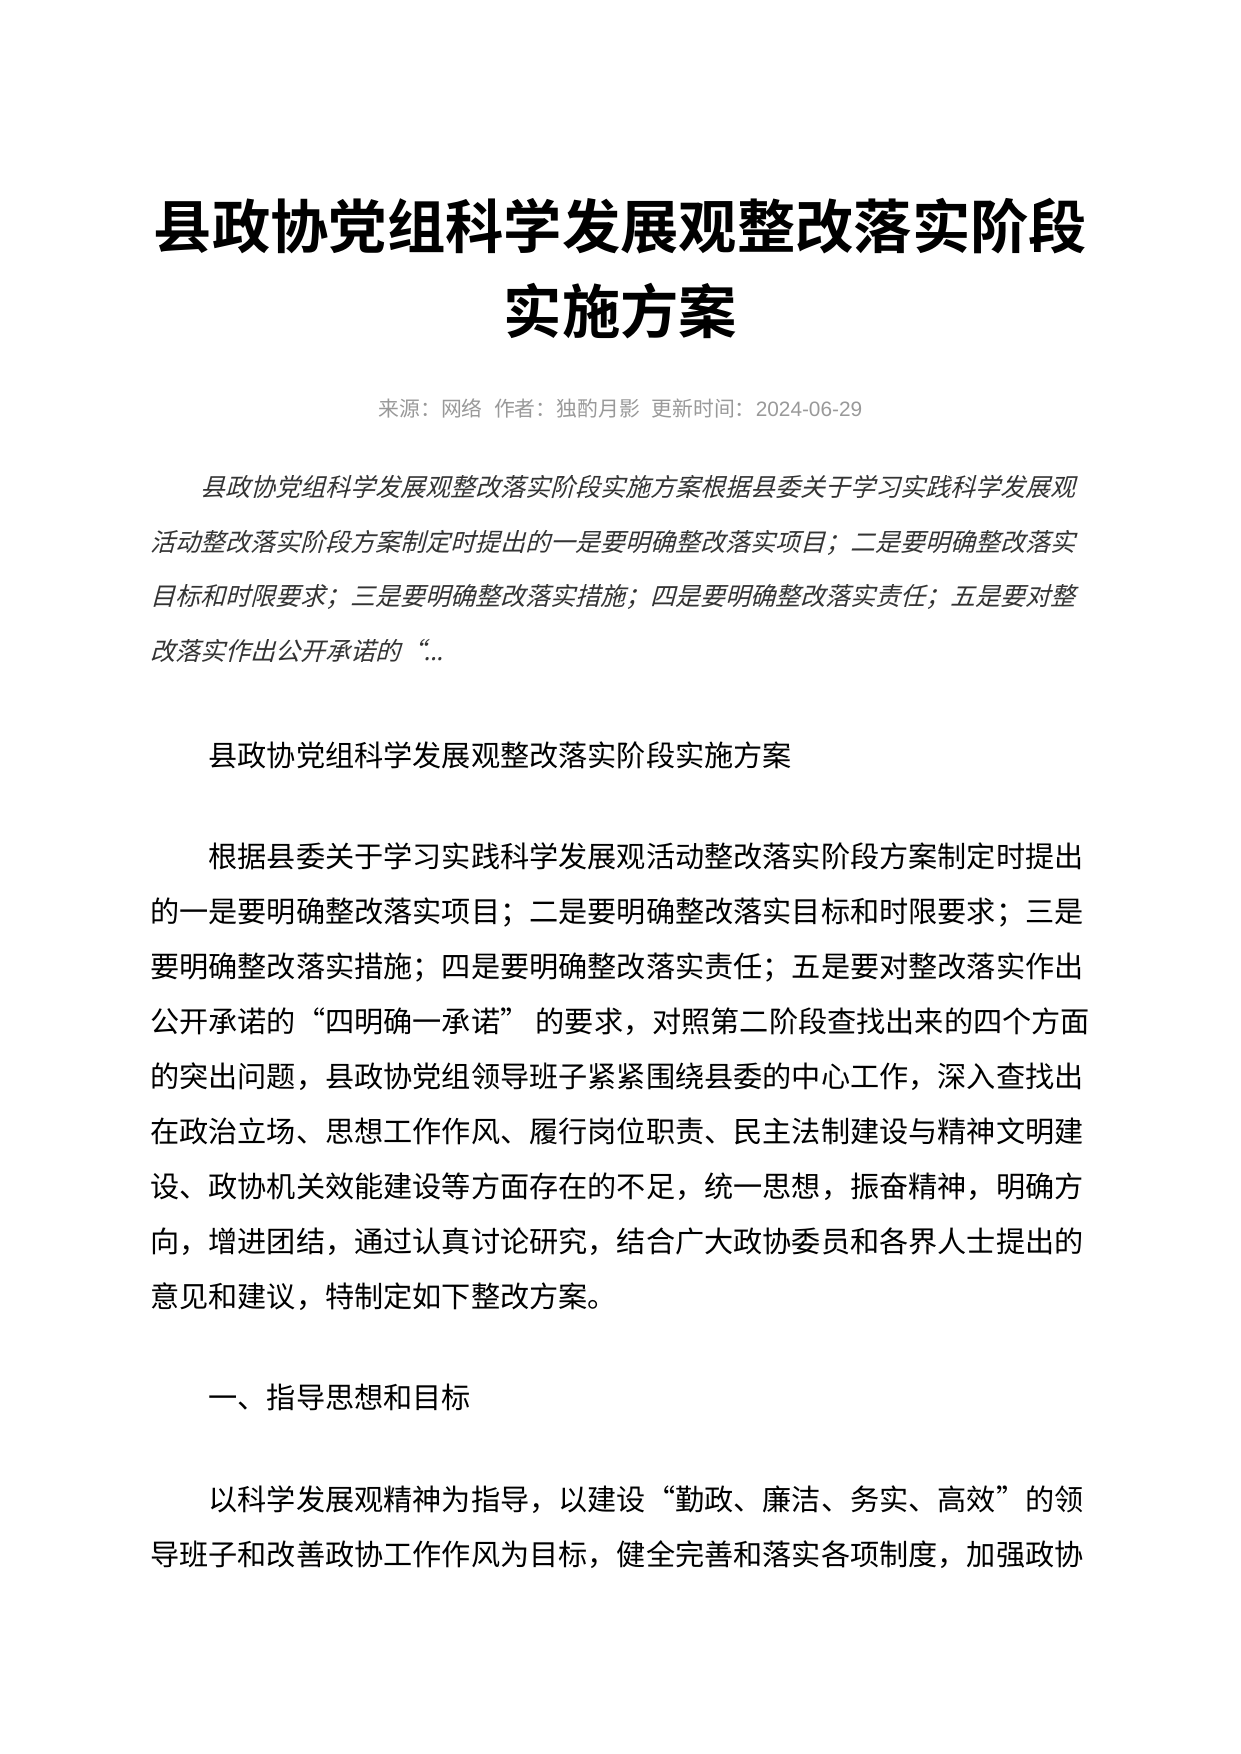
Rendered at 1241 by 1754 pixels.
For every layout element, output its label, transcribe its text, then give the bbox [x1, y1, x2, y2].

text 县政协党组科学发展观整改落实阶段实施方案 [150, 732, 1090, 774]
text 根据县委关于学习实践科学发展观活动整改落实阶段方案制定时提出的一是要明确整改落实项目；二是要明确整改落实目标和时限要求；三是要明确整改落实措施；四是要明确整改落实责任；五是要对整改落实作出公开承诺的“四明确一承诺” 的要求，对照第二阶段查找出来的四个方面的突出问题，县政协党组领导班子紧紧围绕县委的中心工作，深入查找出在政治立场、思想工作作风、履行岗位职责、民主法制建设与精神文明建设、政协机关效能建设等方面存在的不足，统一思想，振奋精神，明确方向，增进团结，通过认真讨论研究，结合广大政协委员和各界人士提出的意见和建议，特制定如下整改方案。 [150, 834, 1090, 1316]
text 来源：网络 作者：独酌月影 更新时间：2024-06-29 [150, 397, 1090, 421]
subtitle 县政协党组科学发展观整改落实阶段实施方案 [150, 181, 1090, 350]
text 一、指导思想和目标 [150, 1375, 1090, 1417]
text 县政协党组科学发展观整改落实阶段实施方案根据县委关于学习实践科学发展观活动整改落实阶段方案制定时提出的一是要明确整改落实项目；二是要明确整改落实目标和时限要求；三是要明确整改落实措施；四是要明确整改落实责任；五是要对整改落实作出公开承诺的“... [150, 468, 1090, 667]
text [150, 1477, 1090, 1574]
